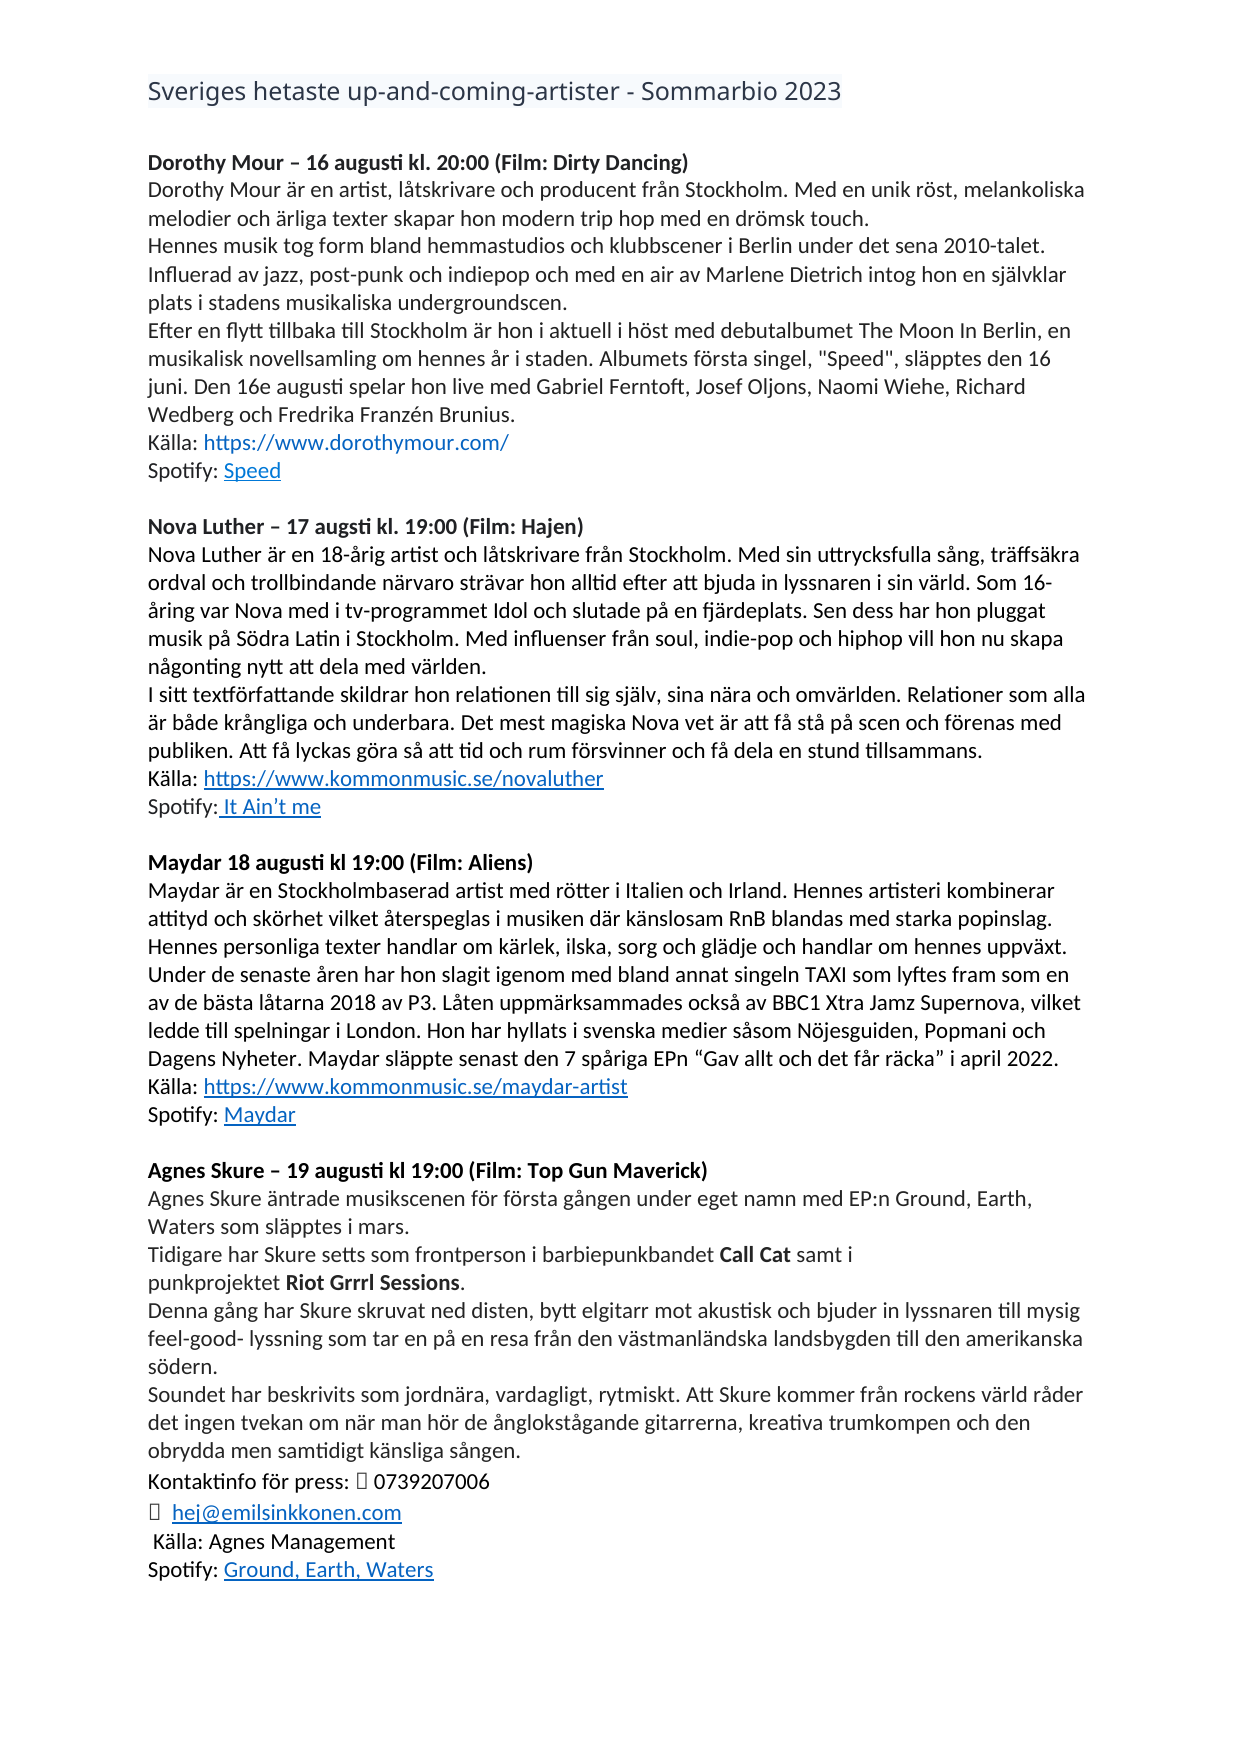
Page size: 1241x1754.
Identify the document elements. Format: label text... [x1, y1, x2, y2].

text Källa: https://www.kommonmusic.se/maydar-artist Spotify: Maydar [148, 1072, 1093, 1128]
text Agnes Skure äntrade musikscenen för första gången under eget namn med EP:n Ground, Earth, Waters som släpptes i mars. [148, 1184, 1093, 1240]
text Spotify: Speed [148, 456, 1093, 484]
text Nova Luther är en 18-årig artist och låtskrivare från Stockholm. Med sin uttrycksfulla sång, träffsäkra ordval och trollbindande närvaro strävar hon alltid efter att bjuda in lyssnaren i sin värld. Som 16-åring var Nova med i tv-programmet Idol och slutade på en fjärdeplats. Sen dess har hon pluggat musik på Södra Latin i Stockholm. Med influenser från soul, indie-pop och hiphop vill hon nu skapa någonting nytt att dela med världen. I sitt textförfattande skildrar hon relationen till sig själv, sina nära och omvärlden. Relationer som alla är både krångliga och underbara. Det mest magiska Nova vet är att få stå på scen och förenas med publiken. Att få lyckas göra så att tid och rum försvinner och få dela en stund tillsammans. [148, 540, 1093, 764]
text Hennes musik tog form bland hemmastudios och klubbscener i Berlin under det sena 2010-talet. Influerad av jazz, post-punk och indiepop och med en air av Marlene Dietrich intog hon en självklar plats i stadens musikaliska undergroundscen. [148, 232, 1093, 316]
text Källa: https://www.kommonmusic.se/novaluther [148, 764, 1093, 792]
text Maydar är en Stockholmbaserad artist med rötter i Italien och Irland. Hennes artisteri kombinerar attityd och skörhet vilket återspeglas i musiken där känslosam RnB blandas med starka popinslag. Hennes personliga texter handlar om kärlek, ilska, sorg och glädje och handlar om hennes uppväxt. Under de senaste åren har hon slagit igenom med bland annat singeln TAXI som lyftes fram som en av de bästa låtarna 2018 av P3. Låten uppmärksammades också av BBC1 Xtra Jamz Supernova, vilket ledde till spelningar i London. Hon har hyllats i svenska medier såsom Nöjesguiden, Popmani och Dagens Nyheter. Maydar släppte senast den 7 spåriga EPn “Gav allt och det får räcka” i april 2022. [148, 876, 1093, 1072]
text Agnes Skure – 19 augusti kl 19:00 (Film: Top Gun Maverick) [148, 1156, 1093, 1184]
text Dorothy Mour – 16 augusti kl. 20:00 (Film: Dirty Dancing) [148, 148, 1093, 176]
text Soundet har beskrivits som jordnära, vardagligt, rytmiskt. Att Skure kommer från rockens värld råder det ingen tvekan om när man hör de ånglokstågande gitarrerna, kreativa trumkompen och den obrydda men samtidigt känsliga sången. Kontaktinfo för press: 📱 0739207006 📧 hej@emilsinkkonen.com Källa: Agnes Management Spotify: Ground, Earth, Waters [148, 1381, 1093, 1583]
text Spotify: It Ain’t me [148, 792, 1093, 820]
text Maydar 18 augusti kl 19:00 (Film: Aliens) [148, 848, 1093, 876]
text Nova Luther – 17 augsti kl. 19:00 (Film: Hajen) [148, 512, 1093, 540]
text Efter en flytt tillbaka till Stockholm är hon i aktuell i höst med debutalbumet The Moon In Berlin, en musikalisk novellsamling om hennes år i staden. Albumets första singel, "Speed", släpptes den 16 juni. Den 16e augusti spelar hon live med Gabriel Ferntoft, Josef Oljons, Naomi Wiehe, Richard Wedberg och Fredrika Franzén Brunius. [148, 316, 1093, 428]
text Tidigare har Skure setts som frontperson i barbiepunkbandet Call Cat samt i punkprojektet Riot Grrrl Sessions. Denna gång har Skure skruvat ned disten, bytt elgitarr mot akustisk och bjuder in lyssnaren till mysig feel-good- lyssning som tar en på en resa från den västmanländska landsbygden till den amerikanska södern. [148, 1240, 1093, 1381]
text Källa: https://www.dorothymour.com/ [148, 428, 1093, 456]
text Dorothy Mour är en artist, låtskrivare och producent från Stockholm. Med en unik röst, melankoliska melodier och ärliga texter skapar hon modern trip hop med en drömsk touch. [148, 176, 1093, 232]
